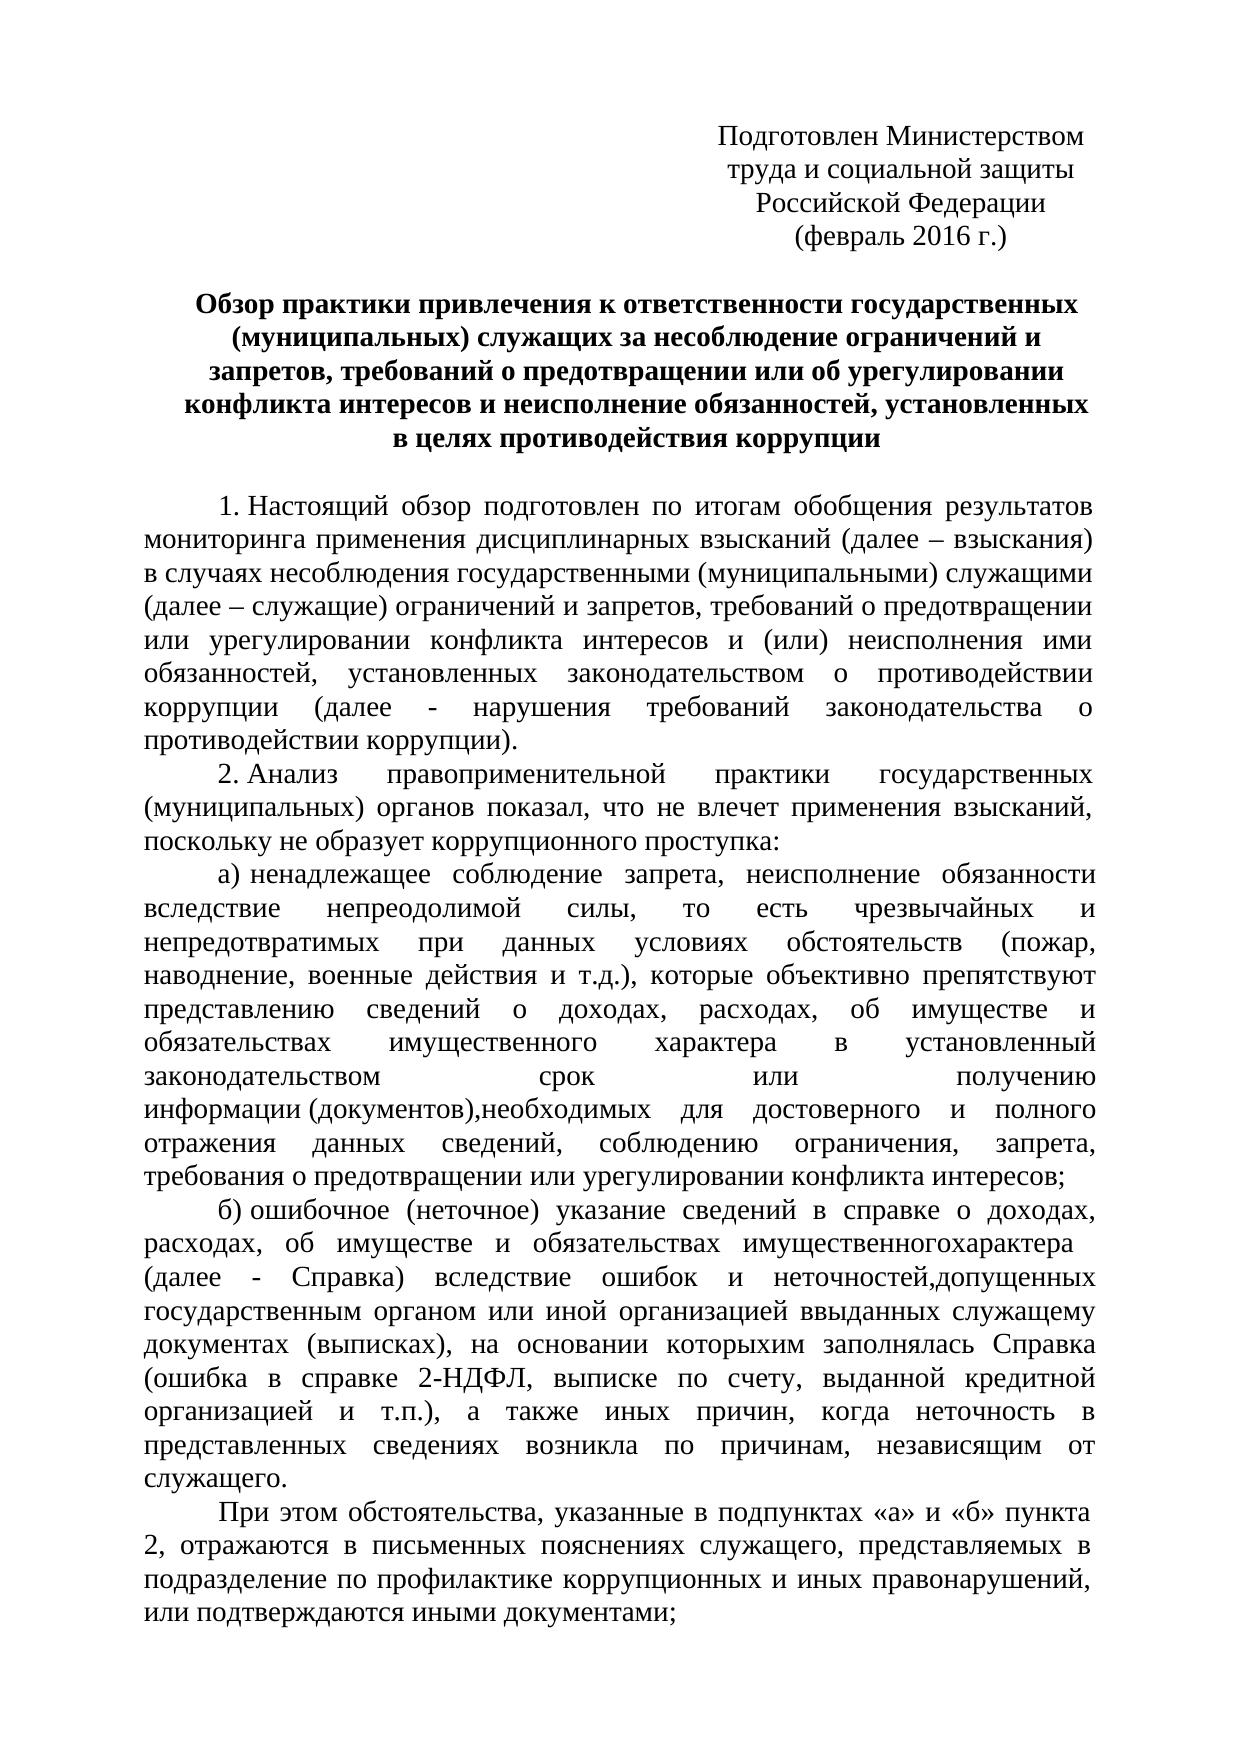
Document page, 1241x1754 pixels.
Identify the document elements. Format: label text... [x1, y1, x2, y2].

text 2. Анализ правоприменительной практики государственных (муниципальных) органов показал, что не влечет применения взысканий, поскольку не образует коррупционного проступка: [143, 756, 1094, 857]
text Подготовлен Министерством труда и социальной защиты Российской Федерации [705, 118, 1097, 218]
text а) ненадлежащее соблюдение запрета, неисполнение обязанности вследствие непреодолимой силы, то есть чрезвычайных и непредотвратимых при данных условиях обстоятельств (пожар, наводнение, военные действия и т.д.), которые объективно препятствуют представлению сведений о доходах, расходах, об имуществе и обязательствах имущественного характера в установленный законодательством срок или получению информации (документов),необходимых для достоверного и полного отражения данных сведений, соблюдению ограничения, запрета, требования о предотвращении или урегулировании конфликта интересов; [143, 857, 1097, 1192]
text Обзор практики привлечения к ответственности государственных (муниципальных) служащих за несоблюдение ограничений и запретов, требований о предотвращении или об урегулировании конфликта интересов и неисполнение обязанностей, установленных в целях противодействия коррупции [177, 286, 1097, 453]
text 1. Настоящий обзор подготовлен по итогам обобщения результатов мониторинга применения дисциплинарных взысканий (далее – взыскания) в случаях несоблюдения государственными (муниципальными) служащими (далее – служащие) ограничений и запретов, требований о предотвращении или урегулировании конфликта интересов и (или) неисполнения ими обязанностей, установленных законодательством о противодействии коррупции (далее - нарушения требований законодательства о противодействии коррупции). [143, 488, 1094, 756]
text б) ошибочное (неточное) указание сведений в справке о доходах, расходах, об имуществе и обязательствах имущественногохарактера (далее - Справка) вследствие ошибок и неточностей,допущенных государственным органом или иной организацией ввыданных служащему документах (выписках), на основании которыхим заполнялась Справка (ошибка в справке 2-НДФЛ, выписке по счету, выданной кредитной организацией и т.п.), а также иных причин, когда неточность в представленных сведениях возникла по причинам, независящим от служащего. [143, 1192, 1097, 1494]
text (февраль 2016 г.) [705, 218, 1097, 252]
text При этом обстоятельства, указанные в подпунктах «а» и «б» пункта 2, отражаются в письменных пояснениях служащего, представляемых в подразделение по профилактике коррупционных и иных правонарушений, или подтверждаются иными документами; [143, 1494, 1092, 1628]
